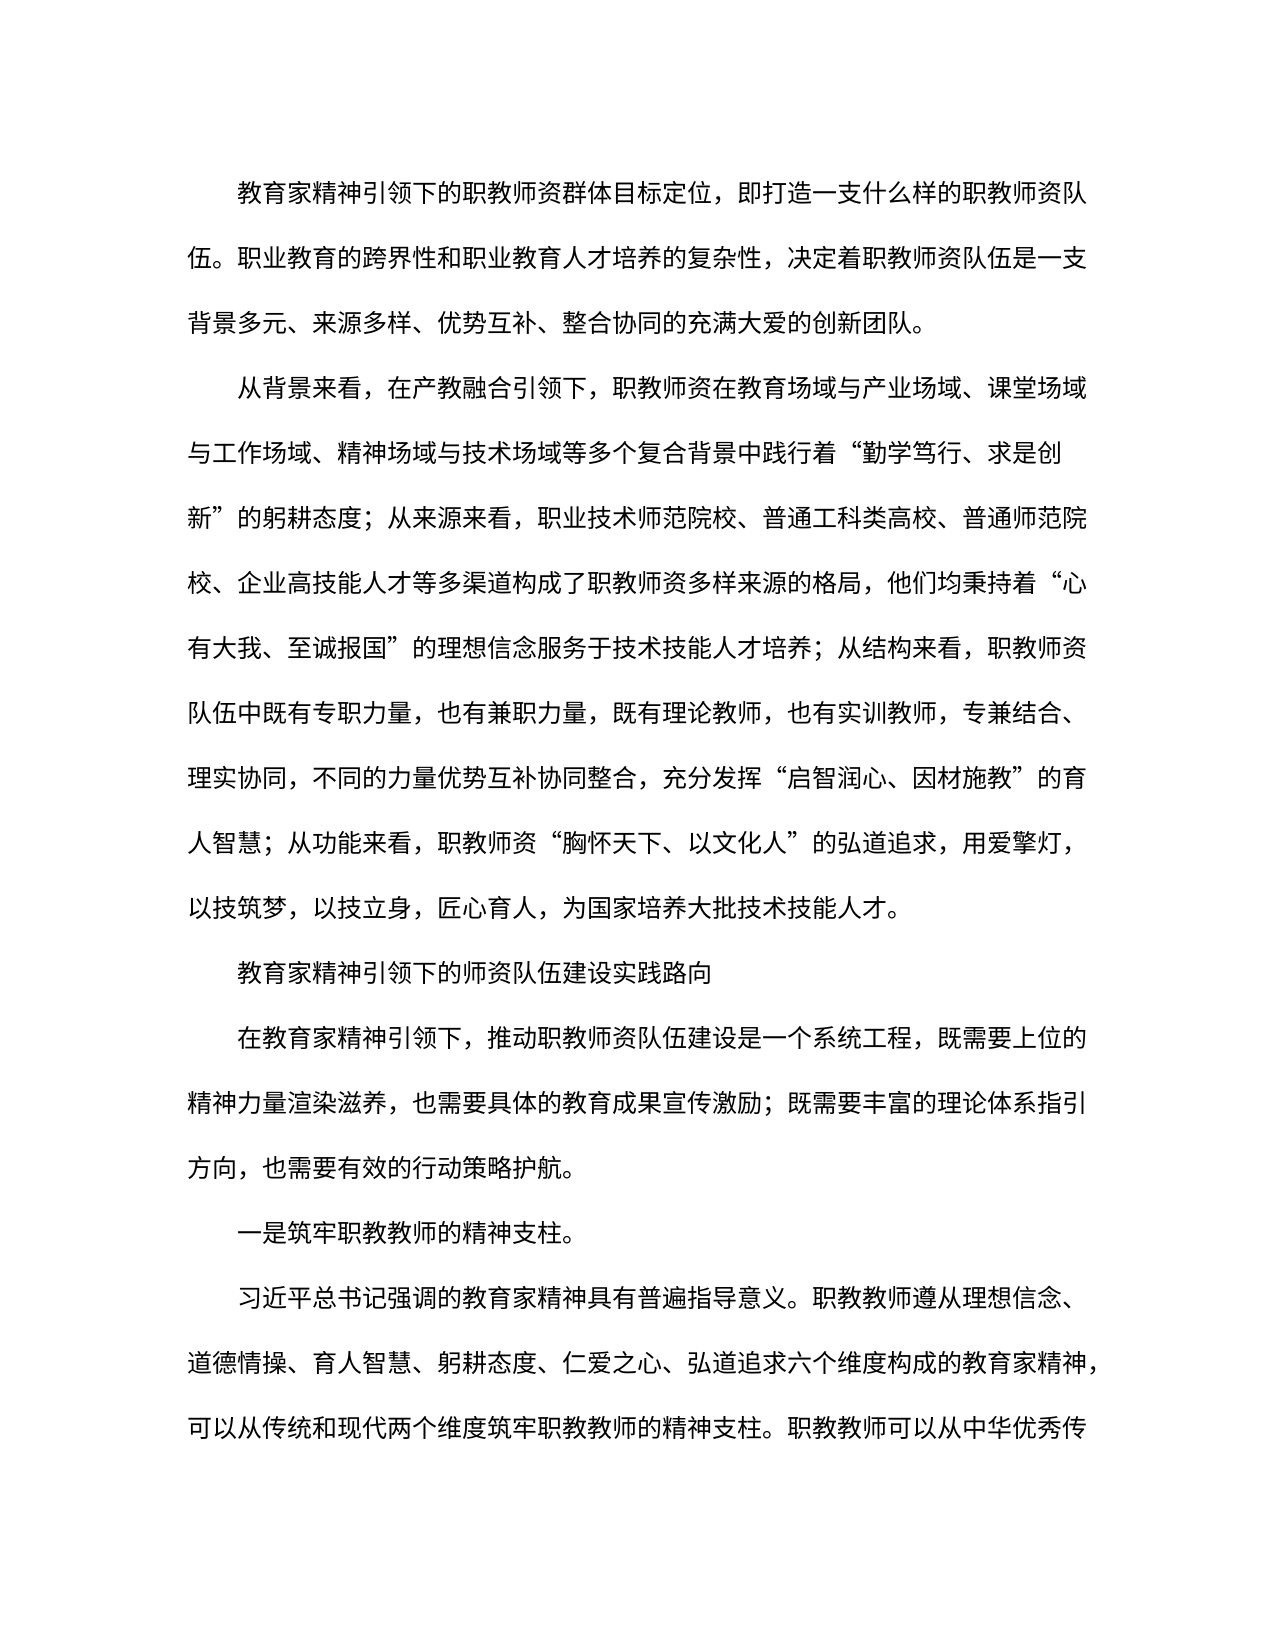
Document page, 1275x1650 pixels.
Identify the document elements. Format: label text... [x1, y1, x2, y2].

text 从背景来看，在产教融合引领下，职教师资在教育场域与产业场域、课堂场域与工作场域、精神场域与技术场域等多个复合背景中践行着“勤学笃行、求是创新”的躬耕态度；从来源来看，职业技术师范院校、普通工科类高校、普通师范院校、企业高技能人才等多渠道构成了职教师资多样来源的格局，他们均秉持着“心有大我、至诚报国”的理想信念服务于技术技能人才培养；从结构来看，职教师资队伍中既有专职力量，也有兼职力量，既有理论教师，也有实训教师，专兼结合、理实协同，不同的力量优势互补协同整合，充分发挥“启智润心、因材施教”的育人智慧；从功能来看，职教师资“胸怀天下、以文化人”的弘道追求，用爱擎灯，以技筑梦，以技立身，匠心育人，为国家培养大批技术技能人才。 [187, 354, 1087, 939]
text 在教育家精神引领下，推动职教师资队伍建设是一个系统工程，既需要上位的精神力量渲染滋养，也需要具体的教育成果宣传激励；既需要丰富的理论体系指引方向，也需要有效的行动策略护航。 [187, 1004, 1087, 1199]
text 一是筑牢职教教师的精神支柱。 [187, 1199, 1087, 1264]
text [187, 1264, 1087, 1459]
text 教育家精神引领下的职教师资群体目标定位，即打造一支什么样的职教师资队伍。职业教育的跨界性和职业教育人才培养的复杂性，决定着职教师资队伍是一支背景多元、来源多样、优势互补、整合协同的充满大爱的创新团队。 [187, 159, 1087, 354]
text 教育家精神引领下的师资队伍建设实践路向 [187, 939, 1087, 1004]
